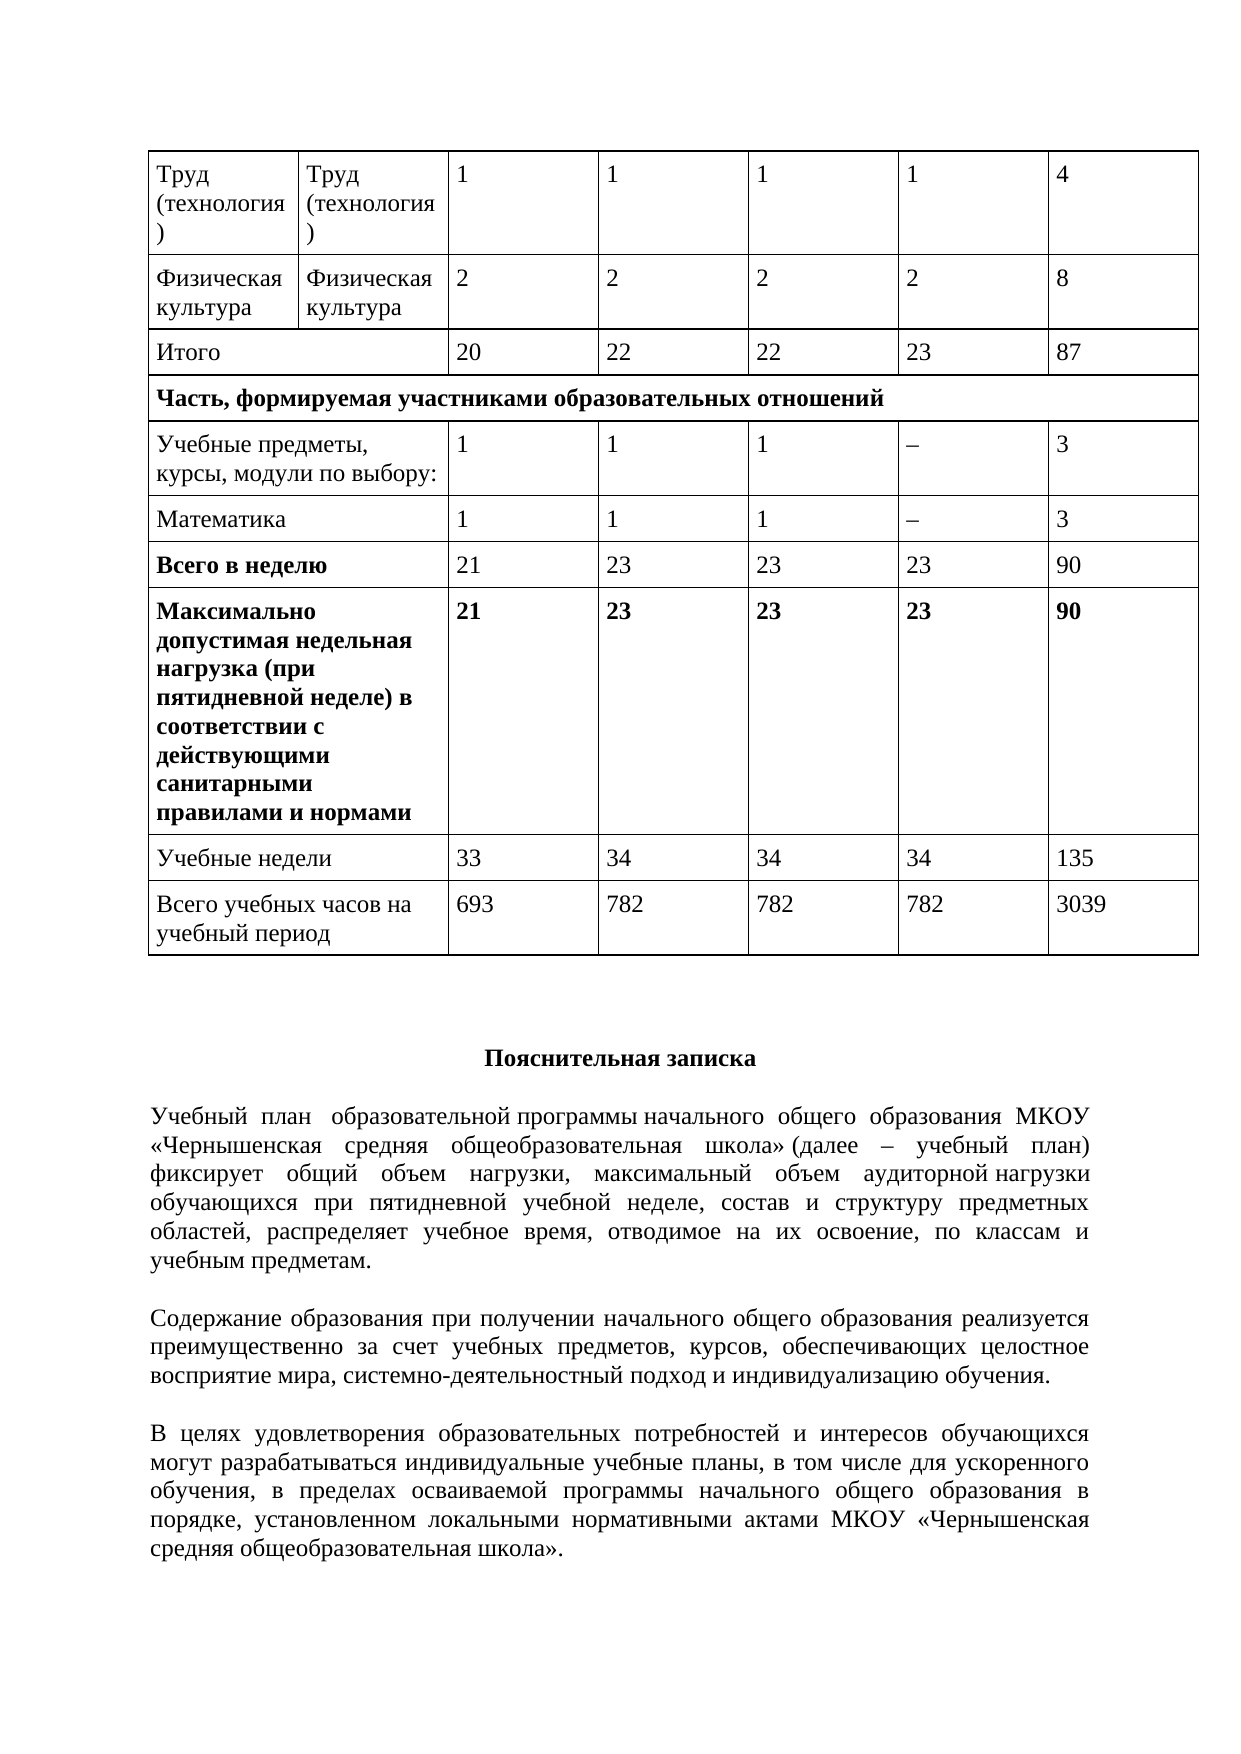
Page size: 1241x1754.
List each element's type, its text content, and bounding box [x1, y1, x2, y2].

table_cell 23 [599, 542, 748, 587]
table_cell 782 [749, 881, 898, 954]
table_cell 90 [1049, 588, 1198, 834]
table_cell 23 [899, 588, 1048, 834]
table_cell 3 [1049, 422, 1198, 495]
table_cell 1 [449, 496, 598, 541]
table_cell 22 [749, 330, 898, 374]
table_cell 21 [449, 588, 598, 834]
table_cell 87 [1049, 330, 1198, 374]
table_cell 90 [1049, 542, 1198, 587]
table_cell 34 [899, 835, 1048, 880]
table_cell Труд (технология) [149, 152, 298, 253]
table_cell 782 [599, 881, 748, 954]
table_cell 4 [1049, 152, 1198, 253]
text Содержание образования при получении начального общего образования реализуется преимущественно за счет учебных предметов, курсов, обеспечивающих целостное восприятие мира, системно-деятельностный подход и индивидуализацию обучения. [150, 1303, 1090, 1389]
table_cell 23 [899, 330, 1048, 374]
table_cell Всего учебных часов на учебный период [149, 881, 448, 954]
table_cell 2 [749, 255, 898, 328]
table_cell 23 [599, 588, 748, 834]
table_cell Физическая культура [149, 255, 298, 328]
table_cell 1 [899, 152, 1048, 253]
table_cell Всего в неделю [149, 542, 448, 587]
text Пояснительная записка [150, 1043, 1090, 1072]
table_cell 2 [449, 255, 598, 328]
table_cell 8 [1049, 255, 1198, 328]
table_cell 21 [449, 542, 598, 587]
table_cell 23 [749, 588, 898, 834]
table_cell Учебные недели [149, 835, 448, 880]
table_cell – [899, 422, 1048, 495]
table_cell Математика [149, 496, 448, 541]
table_cell 3039 [1049, 881, 1198, 954]
table_cell 1 [449, 152, 598, 253]
table_cell 1 [749, 422, 898, 495]
table_cell 1 [599, 422, 748, 495]
table_cell 693 [449, 881, 598, 954]
text В целях удовлетворения образовательных потребностей и интересов обучающихся могут разрабатываться индивидуальные учебные планы, в том числе для ускоренного обучения, в пределах осваиваемой программы начального общего образования в порядке, установленном локальными нормативными актами МКОУ «Чернышенская средняя общеобразовательная школа». [150, 1418, 1090, 1562]
table_cell 2 [899, 255, 1048, 328]
table_cell 34 [749, 835, 898, 880]
table_cell 2 [599, 255, 748, 328]
table_cell 22 [599, 330, 748, 374]
table_cell 1 [599, 496, 748, 541]
table_cell 34 [599, 835, 748, 880]
table_cell 23 [749, 542, 898, 587]
table_cell 1 [749, 152, 898, 253]
table_cell 3 [1049, 496, 1198, 541]
text Учебный план образовательной программы начального общего образования МКОУ «Чернышенская средняя общеобразовательная школа» (далее – учебный план) фиксирует общий объем нагрузки, максимальный объем аудиторной нагрузки обучающихся при пятидневной учебной неделе, состав и структуру предметных областей, распределяет учебное время, отводимое на их освоение, по классам и учебным предметам. [150, 1101, 1090, 1273]
table_cell 23 [899, 542, 1048, 587]
table_cell Максимально допустимая недельная нагрузка (при пятидневной неделе) в соответствии с действующими санитарными правилами и нормами [149, 588, 448, 834]
table_cell 20 [449, 330, 598, 374]
table_cell Труд (технология) [299, 152, 448, 253]
table_cell – [899, 496, 1048, 541]
table_cell 1 [749, 496, 898, 541]
table_cell 135 [1049, 835, 1198, 880]
table_cell Физическая культура [299, 255, 448, 328]
table_cell Часть, формируемая участниками образовательных отношений [149, 376, 1198, 420]
table_cell Итого [149, 330, 448, 374]
table_cell 33 [449, 835, 598, 880]
table_cell 782 [899, 881, 1048, 954]
table_cell 1 [449, 422, 598, 495]
table_cell 1 [599, 152, 748, 253]
table_cell Учебные предметы, курсы, модули по выбору: [149, 422, 448, 495]
